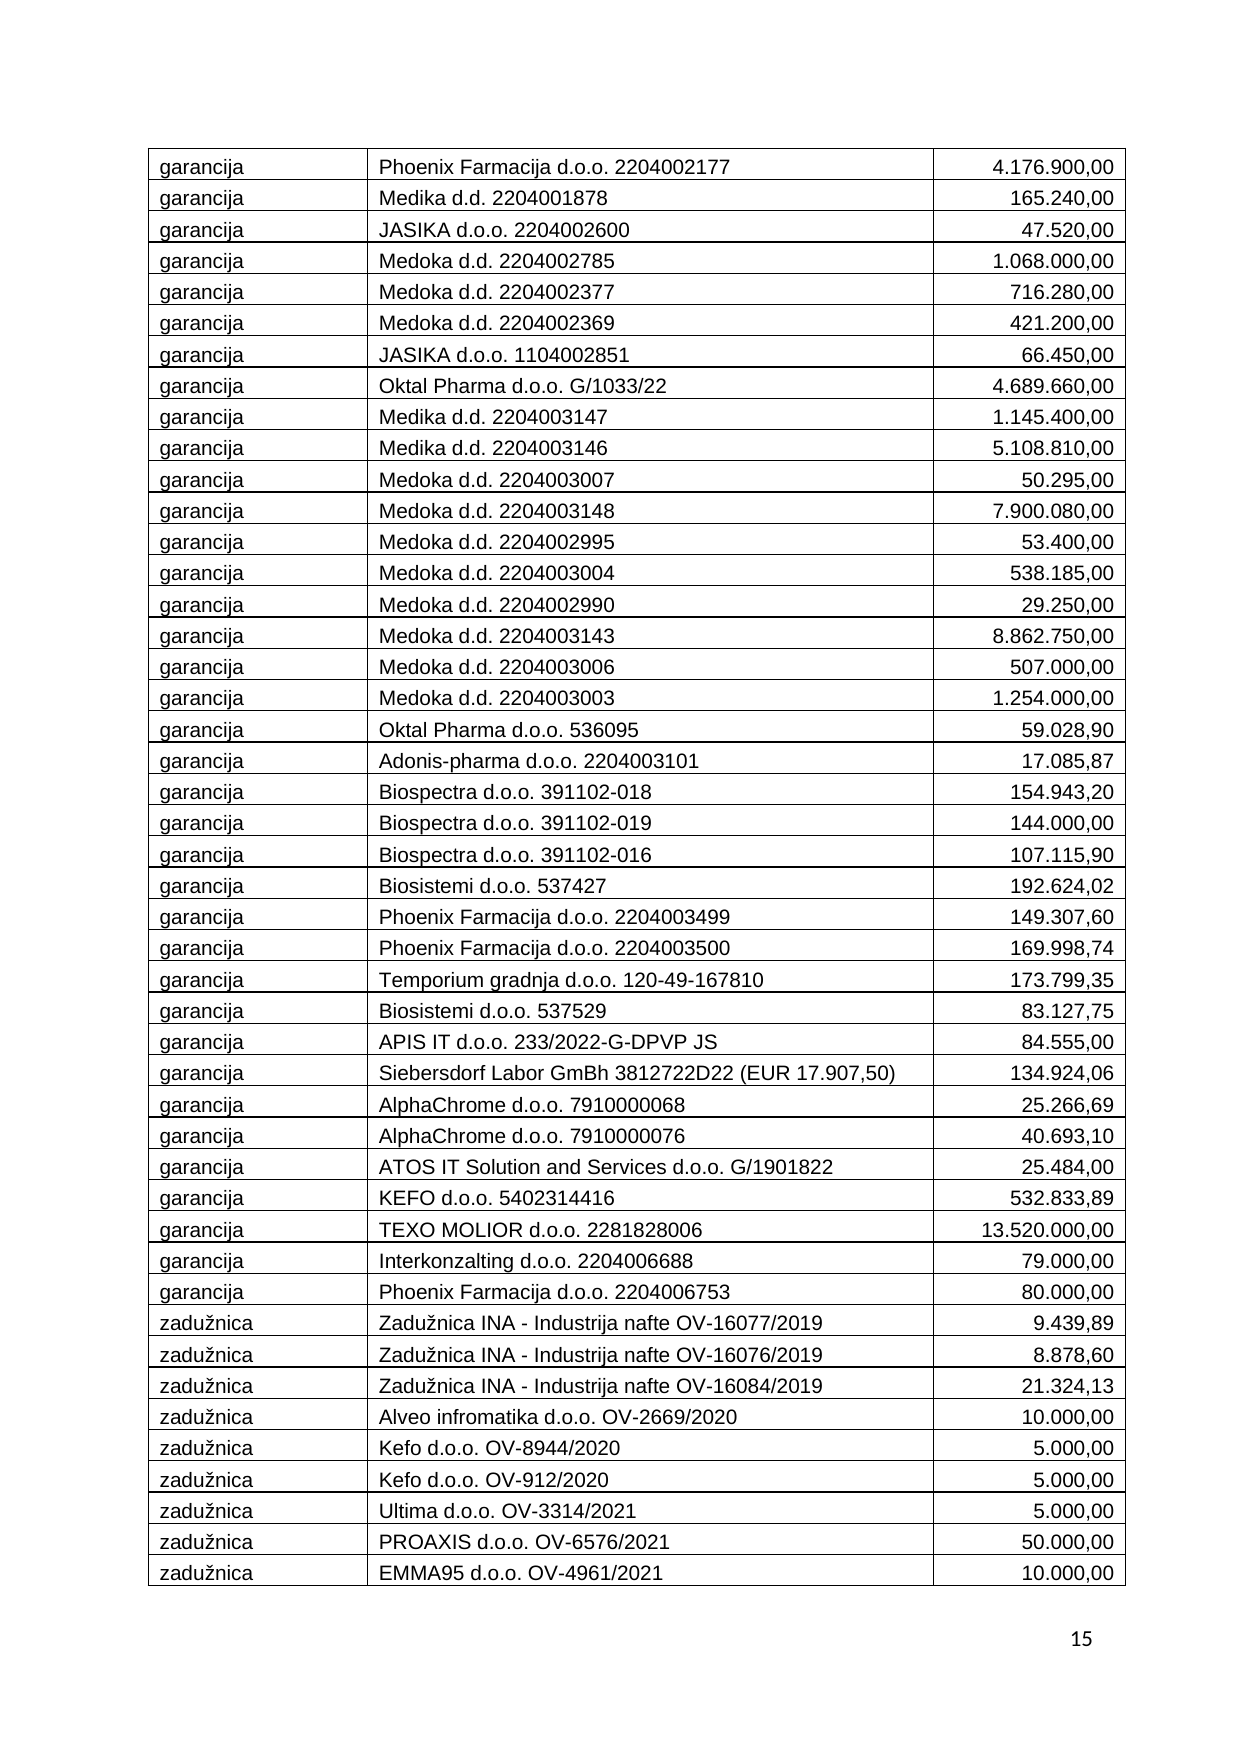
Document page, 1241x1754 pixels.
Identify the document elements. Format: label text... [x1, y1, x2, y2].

table_cell 59.028,90 [934, 711, 1125, 741]
table_cell 40.693,10 [934, 1118, 1125, 1148]
table_cell 10.000,00 [934, 1555, 1125, 1585]
table_cell Siebersdorf Labor GmBh 3812722D22 (EUR 17.907,50) [368, 1055, 933, 1085]
table_cell garancija [149, 368, 367, 398]
table_cell garancija [149, 1024, 367, 1054]
table_cell garancija [149, 993, 367, 1023]
table_cell garancija [149, 1055, 367, 1085]
table_cell garancija [149, 243, 367, 273]
table_cell garancija [149, 1149, 367, 1179]
table_cell 53.400,00 [934, 524, 1125, 554]
table_cell Zadužnica INA - Industrija nafte OV-16077/2019 [368, 1305, 933, 1335]
table_cell zadužnica [149, 1430, 367, 1460]
table_cell Oktal Pharma d.o.o. G/1033/22 [368, 368, 933, 398]
table_cell garancija [149, 305, 367, 335]
table_cell zadužnica [149, 1399, 367, 1429]
table_cell garancija [149, 649, 367, 679]
table_cell Phoenix Farmacija d.o.o. 2204003500 [368, 930, 933, 960]
table_cell garancija [149, 586, 367, 616]
table_cell ATOS IT Solution and Services d.o.o. G/1901822 [368, 1149, 933, 1179]
table_cell Medika d.d. 2204001878 [368, 180, 933, 210]
table_cell Zadužnica INA - Industrija nafte OV-16076/2019 [368, 1336, 933, 1366]
table_cell 9.439,89 [934, 1305, 1125, 1335]
table_cell Medoka d.d. 2204003006 [368, 649, 933, 679]
table_cell 107.115,90 [934, 836, 1125, 866]
table_cell zadužnica [149, 1368, 367, 1398]
table_cell PROAXIS d.o.o. OV-6576/2021 [368, 1524, 933, 1554]
table_cell Medoka d.d. 2204002990 [368, 586, 933, 616]
table_cell 421.200,00 [934, 305, 1125, 335]
table_cell 4.689.660,00 [934, 368, 1125, 398]
table_cell garancija [149, 524, 367, 554]
table_cell Biospectra d.o.o. 391102-018 [368, 774, 933, 804]
table_cell garancija [149, 1243, 367, 1273]
table_cell garancija [149, 680, 367, 710]
table_cell 5.000,00 [934, 1430, 1125, 1460]
table_cell 21.324,13 [934, 1368, 1125, 1398]
table_cell Kefo d.o.o. OV-912/2020 [368, 1461, 933, 1491]
table_cell KEFO d.o.o. 5402314416 [368, 1180, 933, 1210]
table_cell 29.250,00 [934, 586, 1125, 616]
table_cell 1.068.000,00 [934, 243, 1125, 273]
table_cell Medoka d.d. 2204003148 [368, 493, 933, 523]
table_cell 47.520,00 [934, 211, 1125, 241]
table_cell Phoenix Farmacija d.o.o. 2204002177 [368, 149, 933, 179]
table_cell garancija [149, 336, 367, 366]
table_cell Interkonzalting d.o.o. 2204006688 [368, 1243, 933, 1273]
table_cell garancija [149, 1086, 367, 1116]
table_cell 8.862.750,00 [934, 618, 1125, 648]
table_cell Temporium gradnja d.o.o. 120-49-167810 [368, 961, 933, 991]
table_cell zadužnica [149, 1336, 367, 1366]
table_cell 10.000,00 [934, 1399, 1125, 1429]
table_cell garancija [149, 618, 367, 648]
table_cell garancija [149, 149, 367, 179]
table_cell 144.000,00 [934, 805, 1125, 835]
table_cell Phoenix Farmacija d.o.o. 2204003499 [368, 899, 933, 929]
table_cell Biospectra d.o.o. 391102-019 [368, 805, 933, 835]
table_cell Medoka d.d. 2204003007 [368, 461, 933, 491]
table_cell 149.307,60 [934, 899, 1125, 929]
table_cell garancija [149, 868, 367, 898]
table_cell 173.799,35 [934, 961, 1125, 991]
table_cell Medoka d.d. 2204002377 [368, 274, 933, 304]
table_cell garancija [149, 1211, 367, 1241]
table_cell garancija [149, 399, 367, 429]
table_cell garancija [149, 711, 367, 741]
table_cell 84.555,00 [934, 1024, 1125, 1054]
table_cell 192.624,02 [934, 868, 1125, 898]
table_cell Zadužnica INA - Industrija nafte OV-16084/2019 [368, 1368, 933, 1398]
table_cell Medoka d.d. 2204003004 [368, 555, 933, 585]
table_cell garancija [149, 930, 367, 960]
table_cell 83.127,75 [934, 993, 1125, 1023]
table_cell 66.450,00 [934, 336, 1125, 366]
table_cell AlphaChrome d.o.o. 7910000068 [368, 1086, 933, 1116]
table_cell Medoka d.d. 2204002369 [368, 305, 933, 335]
table_cell 25.266,69 [934, 1086, 1125, 1116]
table_cell 8.878,60 [934, 1336, 1125, 1366]
table_cell garancija [149, 743, 367, 773]
table_cell garancija [149, 430, 367, 460]
table_cell 532.833,89 [934, 1180, 1125, 1210]
table_cell Medoka d.d. 2204002995 [368, 524, 933, 554]
table_cell zadužnica [149, 1461, 367, 1491]
table_cell garancija [149, 836, 367, 866]
table_cell 134.924,06 [934, 1055, 1125, 1085]
table_cell AlphaChrome d.o.o. 7910000076 [368, 1118, 933, 1148]
table_cell 507.000,00 [934, 649, 1125, 679]
table_cell zadužnica [149, 1493, 367, 1523]
table_cell 80.000,00 [934, 1274, 1125, 1304]
table_cell Alveo infromatika d.o.o. OV-2669/2020 [368, 1399, 933, 1429]
table_cell garancija [149, 1118, 367, 1148]
table_cell Medoka d.d. 2204003143 [368, 618, 933, 648]
table_cell 50.295,00 [934, 461, 1125, 491]
table_cell 154.943,20 [934, 774, 1125, 804]
table_cell 716.280,00 [934, 274, 1125, 304]
table_cell Biospectra d.o.o. 391102-016 [368, 836, 933, 866]
table_cell garancija [149, 774, 367, 804]
table_cell garancija [149, 1180, 367, 1210]
table_cell garancija [149, 805, 367, 835]
table_cell 165.240,00 [934, 180, 1125, 210]
table_cell garancija [149, 555, 367, 585]
table_cell Oktal Pharma d.o.o. 536095 [368, 711, 933, 741]
table_cell garancija [149, 1274, 367, 1304]
table_cell Adonis-pharma d.o.o. 2204003101 [368, 743, 933, 773]
table_cell APIS IT d.o.o. 233/2022-G-DPVP JS [368, 1024, 933, 1054]
table_cell Kefo d.o.o. OV-8944/2020 [368, 1430, 933, 1460]
table_cell zadužnica [149, 1305, 367, 1335]
table_cell 538.185,00 [934, 555, 1125, 585]
table_cell TEXO MOLIOR d.o.o. 2281828006 [368, 1211, 933, 1241]
table_cell 5.000,00 [934, 1461, 1125, 1491]
table_cell Medika d.d. 2204003147 [368, 399, 933, 429]
table_cell 169.998,74 [934, 930, 1125, 960]
table_cell EMMA95 d.o.o. OV-4961/2021 [368, 1555, 933, 1585]
table_cell 13.520.000,00 [934, 1211, 1125, 1241]
table_cell garancija [149, 461, 367, 491]
table_cell garancija [149, 493, 367, 523]
table_cell garancija [149, 211, 367, 241]
table_cell 50.000,00 [934, 1524, 1125, 1554]
table_cell JASIKA d.o.o. 1104002851 [368, 336, 933, 366]
table_cell 25.484,00 [934, 1149, 1125, 1179]
table_cell Medika d.d. 2204003146 [368, 430, 933, 460]
table_cell garancija [149, 274, 367, 304]
table_cell garancija [149, 180, 367, 210]
table_cell 4.176.900,00 [934, 149, 1125, 179]
table_cell Biosistemi d.o.o. 537529 [368, 993, 933, 1023]
table_cell Medoka d.d. 2204003003 [368, 680, 933, 710]
table_cell zadužnica [149, 1524, 367, 1554]
table_cell Phoenix Farmacija d.o.o. 2204006753 [368, 1274, 933, 1304]
table_cell zadužnica [149, 1555, 367, 1585]
table_cell garancija [149, 961, 367, 991]
table_cell 1.145.400,00 [934, 399, 1125, 429]
table_cell JASIKA d.o.o. 2204002600 [368, 211, 933, 241]
table_cell 7.900.080,00 [934, 493, 1125, 523]
table_cell garancija [149, 899, 367, 929]
table_cell Medoka d.d. 2204002785 [368, 243, 933, 273]
table_cell 79.000,00 [934, 1243, 1125, 1273]
table_cell Biosistemi d.o.o. 537427 [368, 868, 933, 898]
table_cell 5.000,00 [934, 1493, 1125, 1523]
table_cell 17.085,87 [934, 743, 1125, 773]
table_cell 5.108.810,00 [934, 430, 1125, 460]
table_cell Ultima d.o.o. OV-3314/2021 [368, 1493, 933, 1523]
table_cell 1.254.000,00 [934, 680, 1125, 710]
